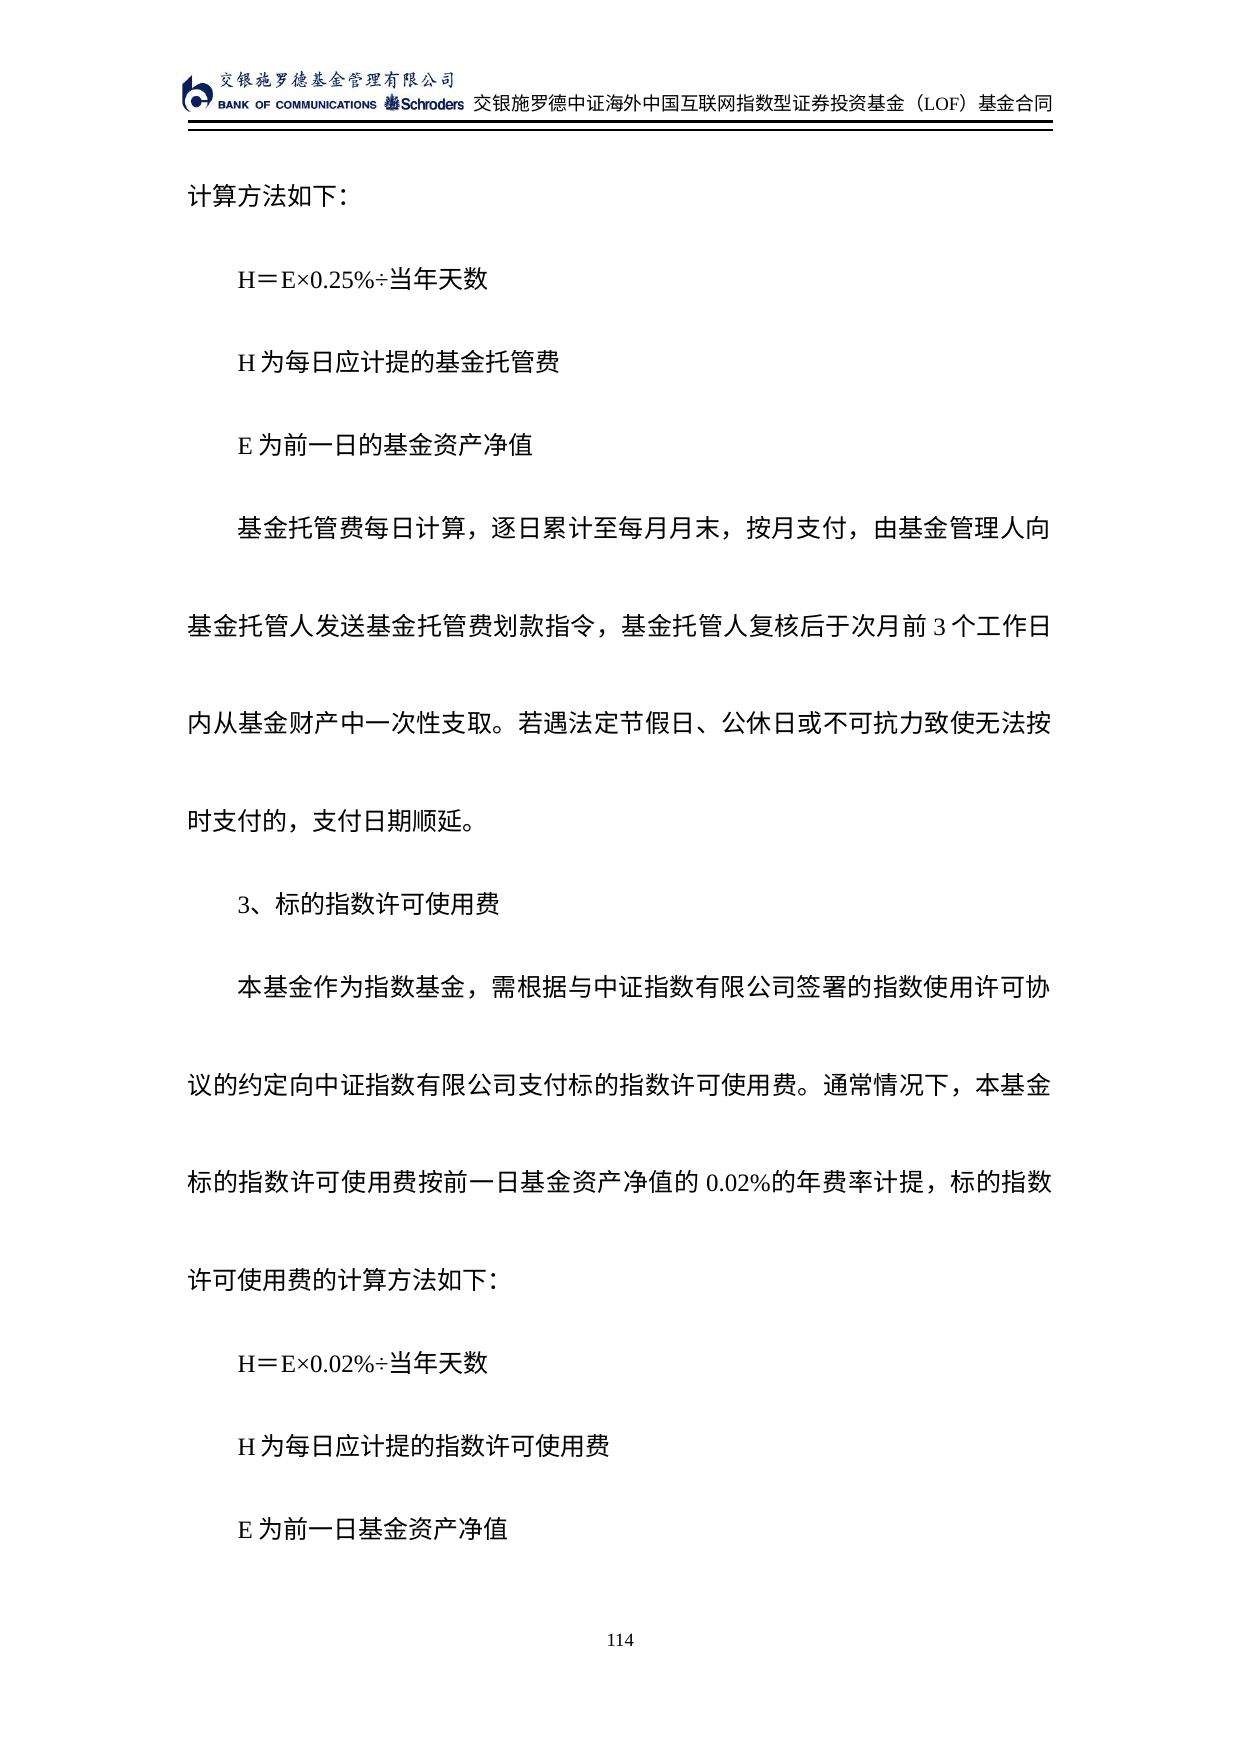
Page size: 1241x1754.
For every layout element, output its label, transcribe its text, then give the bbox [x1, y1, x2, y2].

picture [182, 71, 464, 112]
text 基金托管费每日计算，逐日累计至每月月末，按月支付，由基金管理人向基金托管人发送基金托管费划款指令，基金托管人复核后于次月前3个工作日内从基金财产中一次性支取。若遇法定节假日、公休日或不可抗力致使无法按时支付的，支付日期顺延。 [187, 494, 1053, 852]
text H＝E×0.02%÷当年天数 [187, 1329, 1053, 1394]
text H为每日应计提的基金托管费 [187, 328, 1053, 393]
text 本基金作为指数基金，需根据与中证指数有限公司签署的指数使用许可协议的约定向中证指数有限公司支付标的指数许可使用费。通常情况下，本基金标的指数许可使用费按前一日基金资产净值的0.02%的年费率计提，标的指数许可使用费的计算方法如下： [187, 953, 1053, 1311]
text 3、标的指数许可使用费 [187, 870, 1053, 935]
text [187, 162, 1053, 227]
text H为每日应计提的指数许可使用费 [187, 1412, 1053, 1477]
text E为前一日基金资产净值 [187, 1495, 1053, 1560]
text E为前一日的基金资产净值 [187, 411, 1053, 476]
text H＝E×0.25%÷当年天数 [187, 245, 1053, 310]
